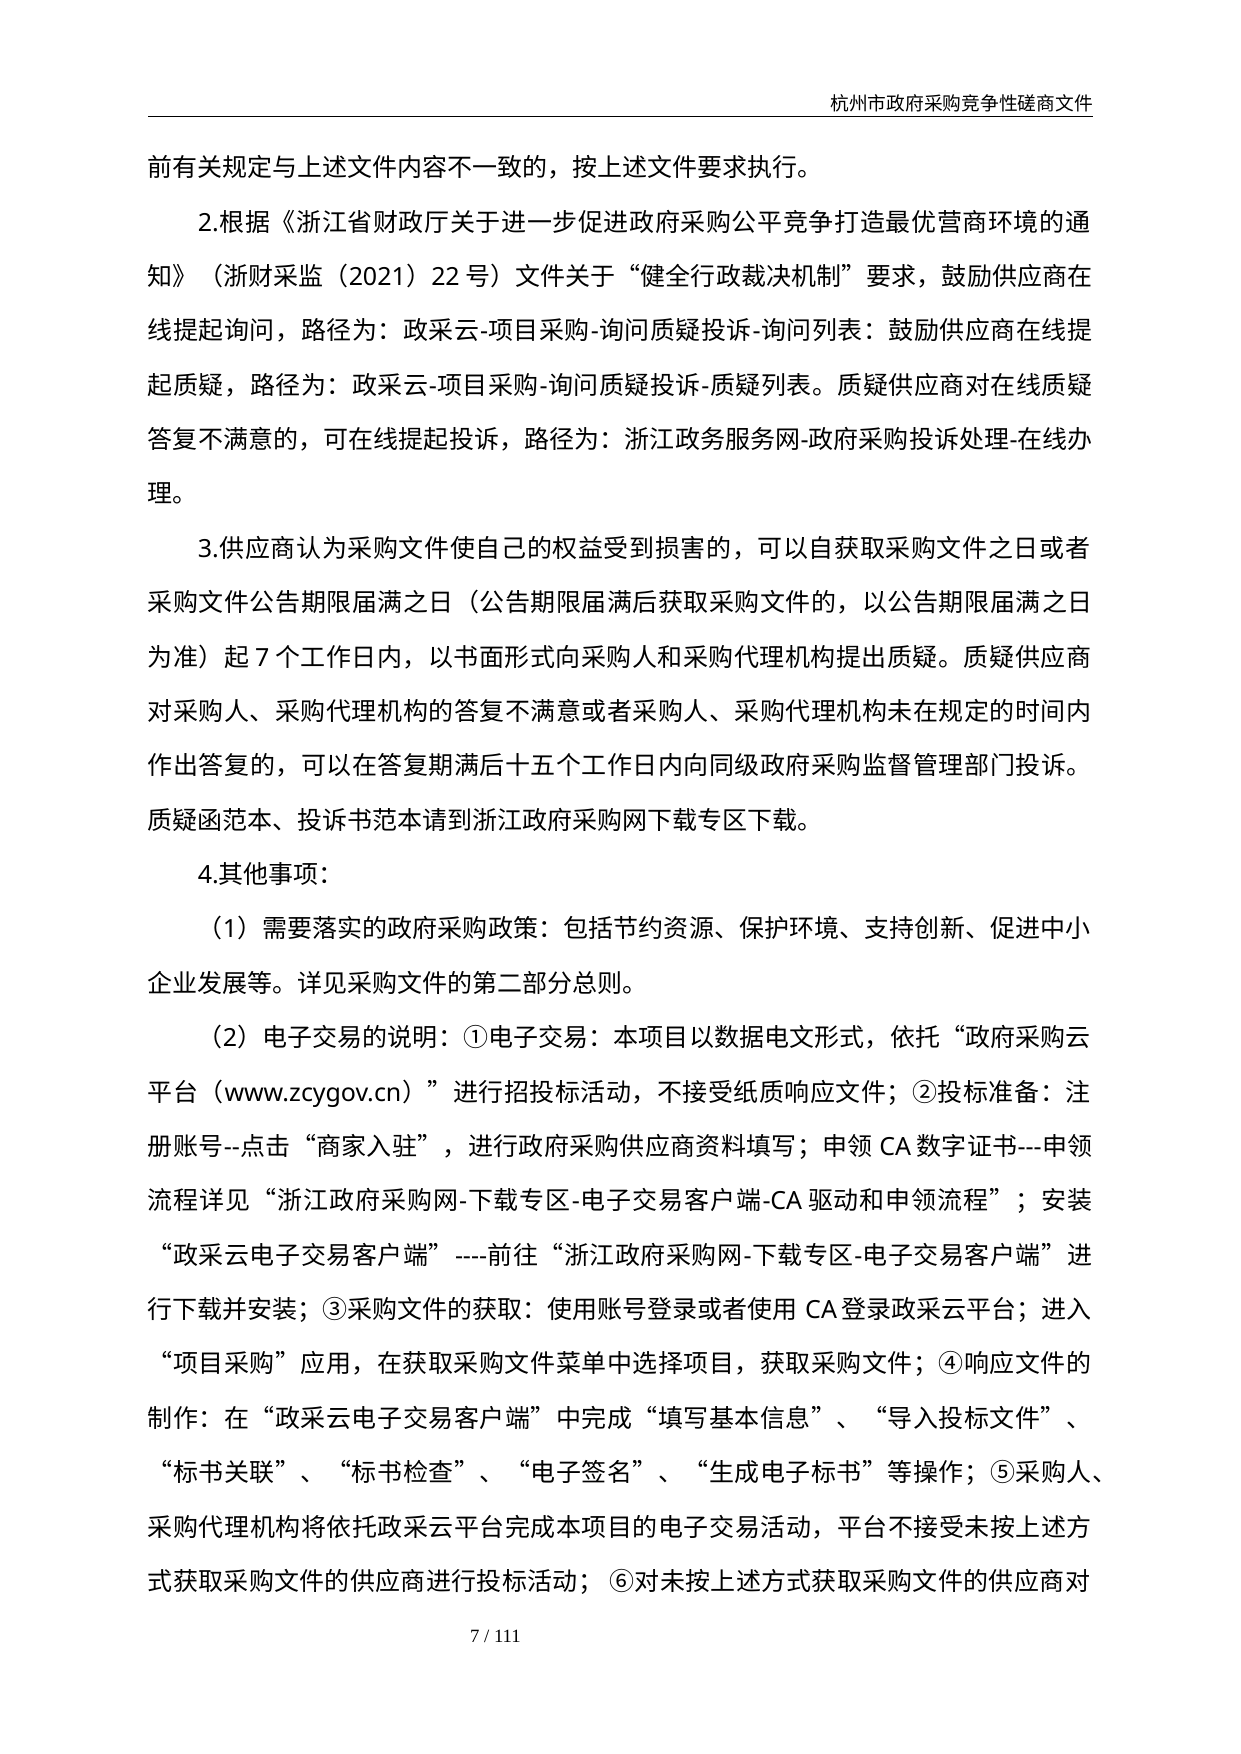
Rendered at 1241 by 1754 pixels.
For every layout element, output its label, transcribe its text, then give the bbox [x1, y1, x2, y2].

text （1）需要落实的政府采购政策：包括节约资源、保护环境、支持创新、促进中小企业发展等。详见采购文件的第二部分总则。 [148, 909, 1093, 999]
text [148, 1018, 1093, 1598]
text 4.其他事项： [148, 854, 1093, 891]
text 3.供应商认为采购文件使自己的权益受到损害的，可以自获取采购文件之日或者采购文件公告期限届满之日（公告期限届满后获取采购文件的，以公告期限届满之日为准）起7个工作日内，以书面形式向采购人和采购代理机构提出质疑。质疑供应商对采购人、采购代理机构的答复不满意或者采购人、采购代理机构未在规定的时间内作出答复的，可以在答复期满后十五个工作日内向同级政府采购监督管理部门投诉。质疑函范本、投诉书范本请到浙江政府采购网下载专区下载。 [148, 528, 1093, 836]
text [148, 148, 1093, 184]
text 2.根据《浙江省财政厅关于进一步促进政府采购公平竞争打造最优营商环境的通知》（浙财采监（2021）22号）文件关于“健全行政裁决机制”要求，鼓励供应商在线提起询问，路径为：政采云-项目采购-询问质疑投诉-询问列表：鼓励供应商在线提起质疑，路径为：政采云-项目采购-询问质疑投诉-质疑列表。质疑供应商对在线质疑答复不满意的，可在线提起投诉，路径为：浙江政务服务网-政府采购投诉处理-在线办理。 [148, 202, 1093, 510]
